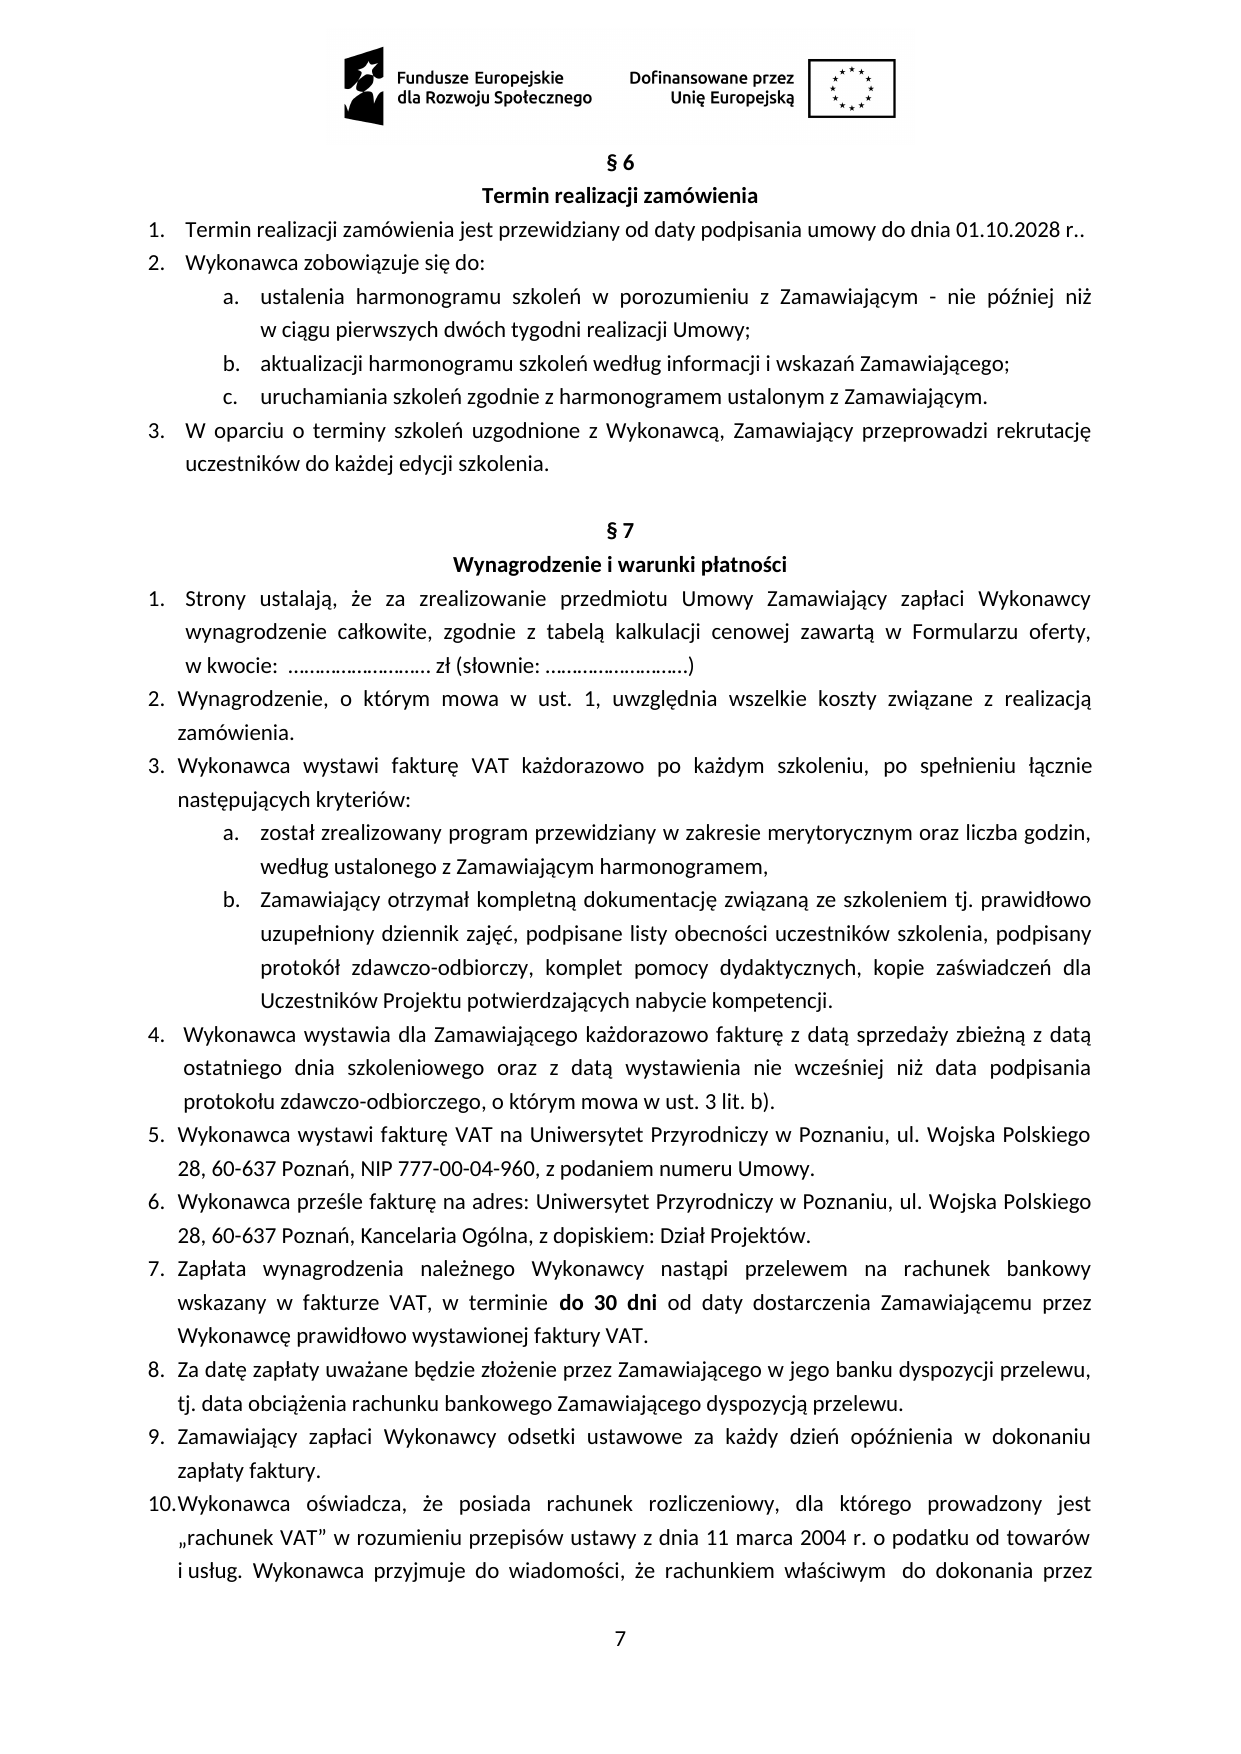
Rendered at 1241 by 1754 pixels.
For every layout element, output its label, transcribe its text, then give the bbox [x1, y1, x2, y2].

list Wykonawca wystawi fakturę VAT na Uniwersytet Przyrodniczy w Poznaniu, ul. Wojska Polskiego 28, 60-637 Poznań, NIP 777-00-04-960, z podaniem numeru Umowy. [148, 1120, 1093, 1182]
picture [325, 28, 915, 145]
text Wynagrodzenie i warunki płatności [148, 550, 1093, 578]
list Zamawiający otrzymał kompletną dokumentację związaną ze szkoleniem tj. prawidłowo uzupełniony dziennik zajęć, podpisane listy obecności uczestników szkolenia, podpisany protokół zdawczo-odbiorczy, komplet pomocy dydaktycznych, kopie zaświadczeń dla Uczestników Projektu potwierdzających nabycie kompetencji. [223, 886, 1093, 1014]
list Wykonawca wystawi fakturę VAT każdorazowo po każdym szkoleniu, po spełnieniu łącznie następujących kryteriów: [148, 751, 1093, 813]
list Wykonawca wystawia dla Zamawiającego każdorazowo fakturę z datą sprzedaży zbieżną z datą ostatniego dnia szkoleniowego oraz z datą wystawienia nie wcześniej niż data podpisania protokołu zdawczo-odbiorczego, o którym mowa w ust. 3 lit. b). [148, 1020, 1093, 1115]
list Strony ustalają, że za zrealizowanie przedmiotu Umowy Zamawiający zapłaci Wykonawcy wynagrodzenie całkowite, zgodnie z tabelą kalkulacji cenowej zawartą w Formularzu oferty, w kwocie: ……………………… zł (słownie: ………………………) [148, 584, 1093, 679]
list W oparciu o terminy szkoleń uzgodnione z Wykonawcą, Zamawiający przeprowadzi rekrutację uczestników do każdej edycji szkolenia. [148, 416, 1093, 477]
list został zrealizowany program przewidziany w zakresie merytorycznym oraz liczba godzin, według ustalonego z Zamawiającym harmonogramem, [223, 818, 1093, 880]
text § 7 [148, 517, 1093, 544]
list aktualizacji harmonogramu szkoleń według informacji i wskazań Zamawiającego; [223, 349, 1093, 377]
list ustalenia harmonogramu szkoleń w porozumieniu z Zamawiającym - nie później niż w ciągu pierwszych dwóch tygodni realizacji Umowy; [223, 282, 1093, 343]
list Wynagrodzenie, o którym mowa w ust. 1, uwzględnia wszelkie koszty związane z realizacją zamówienia. [148, 684, 1093, 746]
text § 6 [148, 148, 1093, 176]
list Termin realizacji zamówienia jest przewidziany od daty podpisania umowy do dnia 01.10.2028 r.. [148, 215, 1093, 243]
list Zamawiający zapłaci Wykonawcy odsetki ustawowe za każdy dzień opóźnienia w dokonaniu zapłaty faktury. [148, 1422, 1093, 1484]
list Wykonawca zobowiązuje się do: [148, 248, 1093, 276]
list Zapłata wynagrodzenia należnego Wykonawcy nastąpi przelewem na rachunek bankowy wskazany w fakturze VAT, w terminie do 30 dni od daty dostarczenia Zamawiającemu przez Wykonawcę prawidłowo wystawionej faktury VAT. [148, 1254, 1093, 1349]
list uruchamiania szkoleń zgodnie z harmonogramem ustalonym z Zamawiającym. [223, 382, 1093, 410]
text Termin realizacji zamówienia [148, 181, 1093, 209]
list Wykonawca prześle fakturę na adres: Uniwersytet Przyrodniczy w Poznaniu, ul. Wojska Polskiego 28, 60-637 Poznań, Kancelaria Ogólna, z dopiskiem: Dział Projektów. [148, 1187, 1093, 1249]
list Za datę zapłaty uważane będzie złożenie przez Zamawiającego w jego banku dyspozycji przelewu, tj. data obciążenia rachunku bankowego Zamawiającego dyspozycją przelewu. [148, 1355, 1093, 1417]
